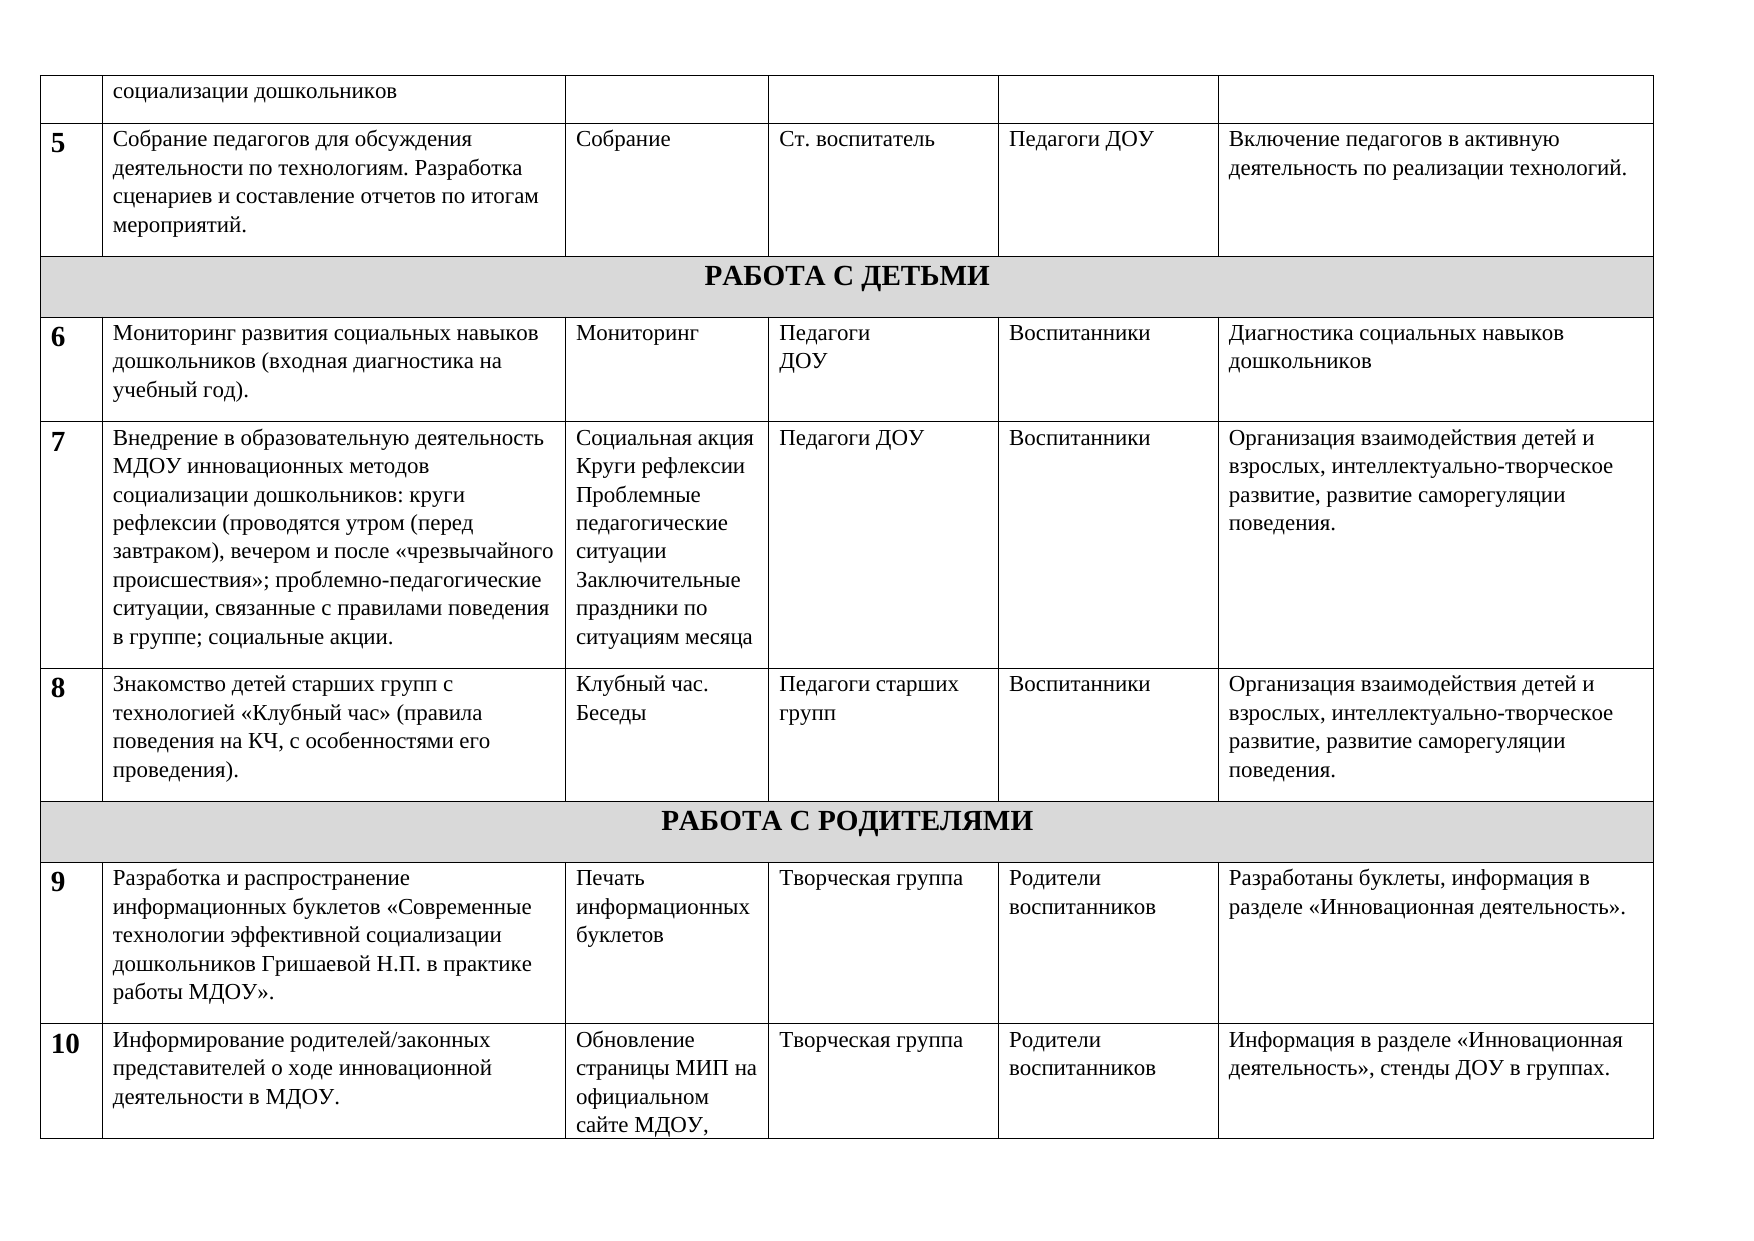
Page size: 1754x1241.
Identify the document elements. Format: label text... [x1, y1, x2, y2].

table_cell Разработка и распространение информационных буклетов «Современные технологии эффективной социализации дошкольников Гришаевой Н.П. в практике работы МДОУ». [103, 863, 565, 1023]
table_cell Родители воспитанников [999, 863, 1218, 1023]
table_cell Собрание педагогов для обсуждения деятельности по технологиям. Разработка сценариев и составление отчетов по итогам мероприятий. [103, 124, 565, 256]
table_cell 8 [41, 669, 102, 801]
table_cell Воспитанники [999, 318, 1218, 421]
table_cell Внедрение в образовательную деятельность МДОУ инновационных методов социализации дошкольников: круги рефлексии (проводятся утром (перед завтраком), вечером и после «чрезвычайного происшествия»; проблемно-педагогические ситуации, связанные с правилами поведения в группе; социальные акции. [103, 422, 565, 668]
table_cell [103, 76, 565, 123]
table_cell Воспитанники [999, 669, 1218, 801]
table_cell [999, 76, 1218, 123]
table_cell 7 [41, 422, 102, 668]
table_cell Включение педагогов в активную деятельность по реализации технологий. [1219, 124, 1653, 256]
table_cell Собрание [566, 124, 768, 256]
table_cell Мониторинг развития социальных навыков дошкольников (входная диагностика на учебный год). [103, 318, 565, 421]
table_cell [103, 1024, 565, 1137]
table_cell Педагоги ДОУ [999, 124, 1218, 256]
table_cell Творческая группа [769, 1024, 998, 1137]
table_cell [769, 76, 998, 123]
table_cell Разработаны буклеты, информация в разделе «Инновационная деятельность». [1219, 863, 1653, 1023]
table_cell Воспитанники [999, 422, 1218, 668]
table_cell Педагоги старших групп [769, 669, 998, 801]
table_cell РАБОТА С ДЕТЬМИ [41, 257, 1653, 317]
table_cell Организация взаимодействия детей и взрослых, интеллектуально-творческое развитие, развитие саморегуляции поведения. [1219, 669, 1653, 801]
table_cell 5 [41, 124, 102, 256]
table_cell 4 [41, 76, 102, 123]
table_cell Знакомство детей старших групп с технологией «Клубный час» (правила поведения на КЧ, с особенностями его проведения). [103, 669, 565, 801]
table_cell Педагоги ДОУ [769, 422, 998, 668]
table_cell Педагоги ДОУ [769, 318, 998, 421]
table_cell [999, 1024, 1218, 1137]
table_cell Творческая группа [769, 863, 998, 1023]
table_cell 9 [41, 863, 102, 1023]
table_cell Организация взаимодействия детей и взрослых, интеллектуально-творческое развитие, развитие саморегуляции поведения. [1219, 422, 1653, 668]
table_cell Клубный час. Беседы [566, 669, 768, 801]
table_cell Диагностика социальных навыков дошкольников [1219, 318, 1653, 421]
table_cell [1219, 76, 1653, 123]
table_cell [566, 76, 768, 123]
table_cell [1219, 1024, 1653, 1137]
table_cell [566, 1024, 768, 1137]
table_cell Ст. воспитатель [769, 124, 998, 256]
table_cell 10 [41, 1024, 102, 1137]
table_cell Печать информационных буклетов [566, 863, 768, 1023]
table_cell Социальная акция Круги рефлексии Проблемные педагогические ситуации Заключительные праздники по ситуациям месяца [566, 422, 768, 668]
table_cell 6 [41, 318, 102, 421]
table_cell РАБОТА С РОДИТЕЛЯМИ [41, 802, 1653, 862]
table_cell Мониторинг [566, 318, 768, 421]
